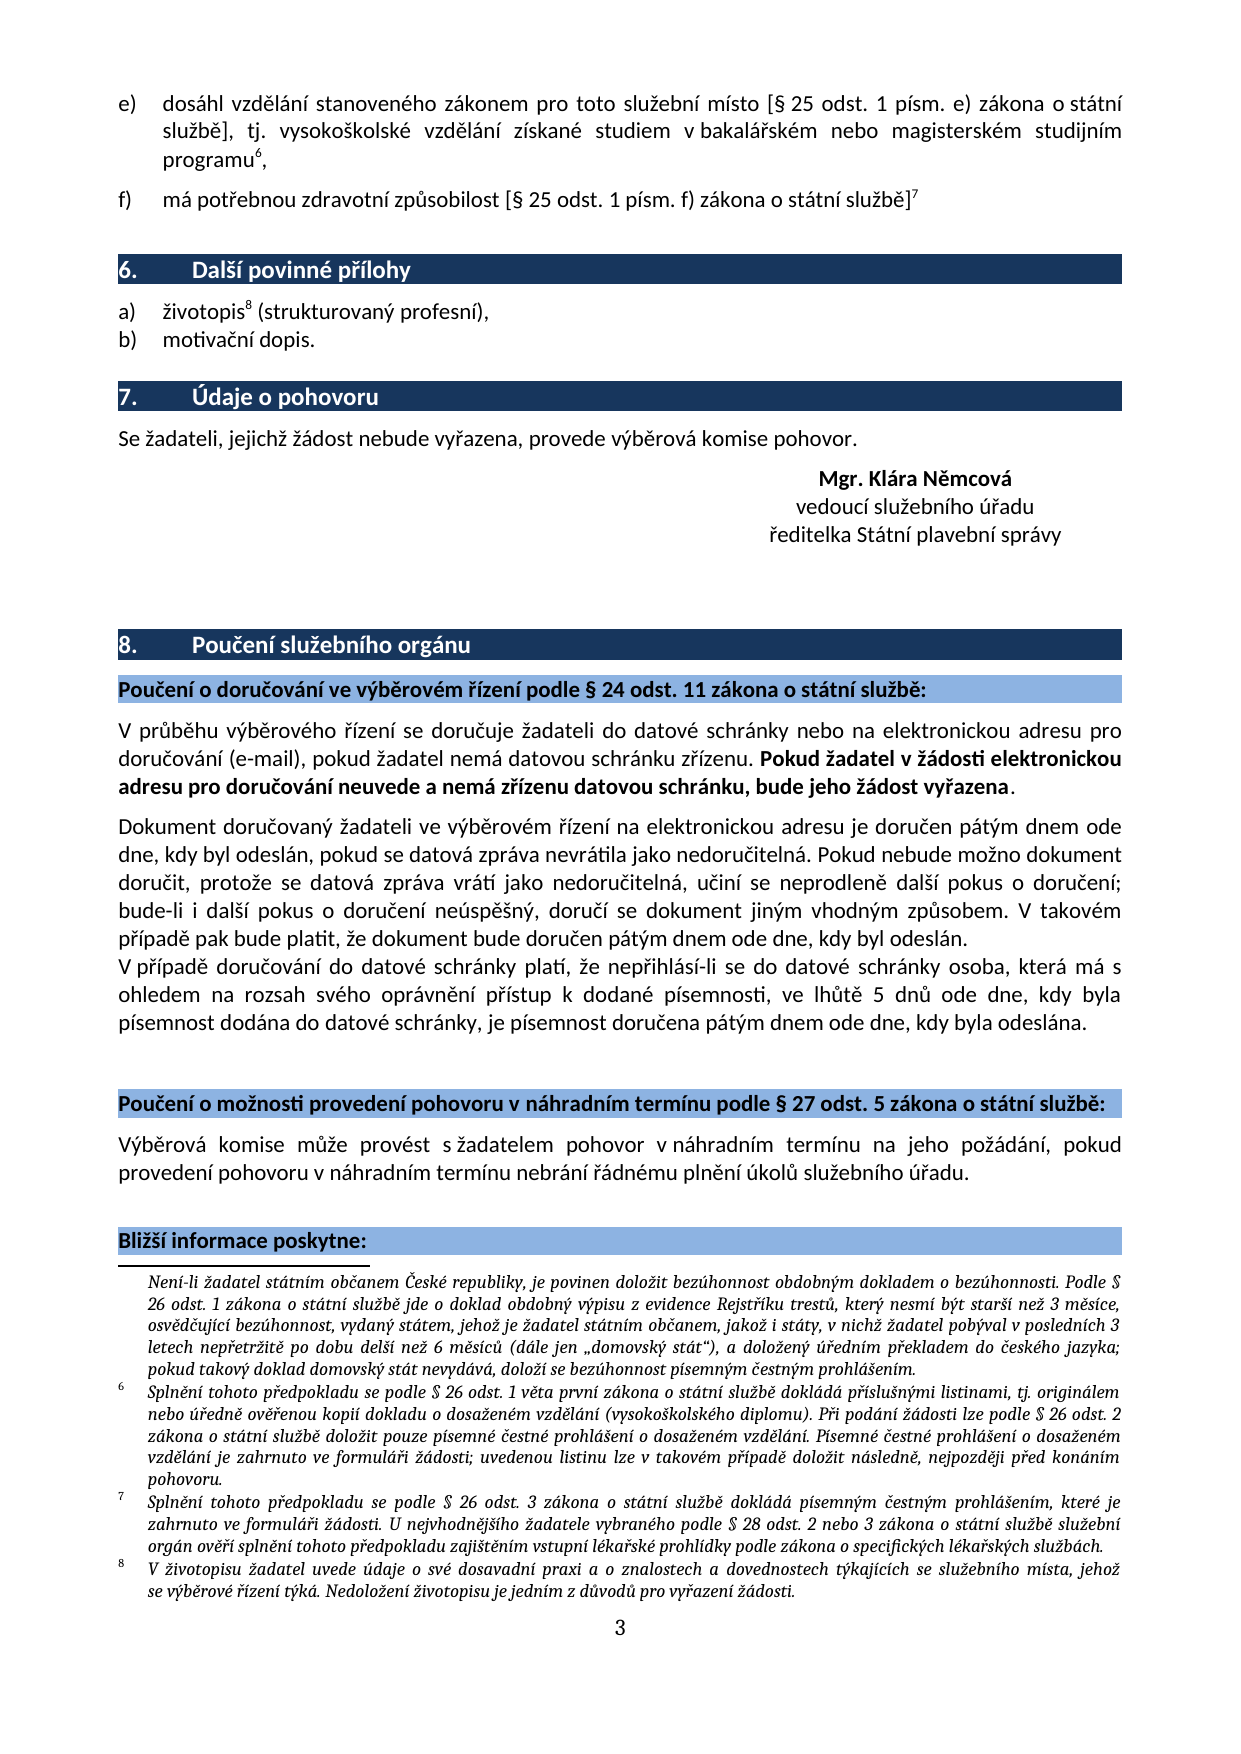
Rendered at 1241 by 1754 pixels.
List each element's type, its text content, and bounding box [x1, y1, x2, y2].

subtitle 8. Poučení služebního orgánu [118, 629, 1122, 660]
text V průběhu výběrového řízení se doručuje žadateli do datové schránky nebo na elektronickou adresu pro doručování (e-mail), pokud žadatel nemá datovou schránku zřízenu. Pokud žadatel v žádosti elektronickou adresu pro doručování neuvede a nemá zřízenu datovou schránku, bude jeho žádost vyřazena. [118, 716, 1122, 800]
text Dokument doručovaný žadateli ve výběrovém řízení na elektronickou adresu je doručen pátým dnem ode dne, kdy byl odeslán, pokud se datová zpráva nevrátila jako nedoručitelná. Pokud nebude možno dokument doručit, protože se datová zpráva vrátí jako nedoručitelná, učiní se neprodleně další pokus o doručení; bude-li i další pokus o doručení neúspěšný, doručí se dokument jiným vhodným způsobem. V takovém případě pak bude platit, že dokument bude doručen pátým dnem ode dne, kdy byl odeslán. [118, 812, 1122, 952]
list životopis (strukturovaný profesní), [118, 297, 1122, 325]
text Poučení o doručování ve výběrovém řízení podle § 24 odst. 11 zákona o státní službě: [118, 675, 1122, 703]
subtitle 6. Další povinné přílohy [118, 254, 1122, 284]
list motivační dopis. [118, 325, 1122, 353]
text Se žadateli, jejichž žádost nebude vyřazena, provede výběrová komise pohovor. [118, 424, 1122, 452]
text f) má potřebnou zdravotní způsobilost [§ 25 odst. 1 písm. f) zákona o státní službě] [118, 185, 1122, 213]
text vedoucí služebního úřadu [708, 492, 1122, 520]
text Bližší informace poskytne: [118, 1227, 1122, 1255]
text ředitelka Státní plavební správy [708, 520, 1122, 548]
text e) dosáhl vzdělání stanoveného zákonem pro toto služební místo [§ 25 odst. 1 písm. e) zákona o státní službě], tj. vysokoškolské vzdělání získané studiem v bakalářském nebo magisterském studijním programu, [118, 89, 1122, 173]
subtitle 7. Údaje o pohovoru [118, 381, 1122, 411]
text Výběrová komise může provést s žadatelem pohovor v náhradním termínu na jeho požádání, pokud provedení pohovoru v náhradním termínu nebrání řádnému plnění úkolů služebního úřadu. [118, 1130, 1122, 1186]
text Poučení o možnosti provedení pohovoru v náhradním termínu podle § 27 odst. 5 zákona o státní službě: [118, 1089, 1122, 1118]
text Mgr. Klára Němcová [634, 464, 1122, 492]
text V případě doručování do datové schránky platí, že nepřihlásí-li se do datové schránky osoba, která má s ohledem na rozsah svého oprávnění přístup k dodané písemnosti, ve lhůtě 5 dnů ode dne, kdy byla písemnost dodána do datové schránky, je písemnost doručena pátým dnem ode dne, kdy byla odeslána. [118, 952, 1122, 1037]
